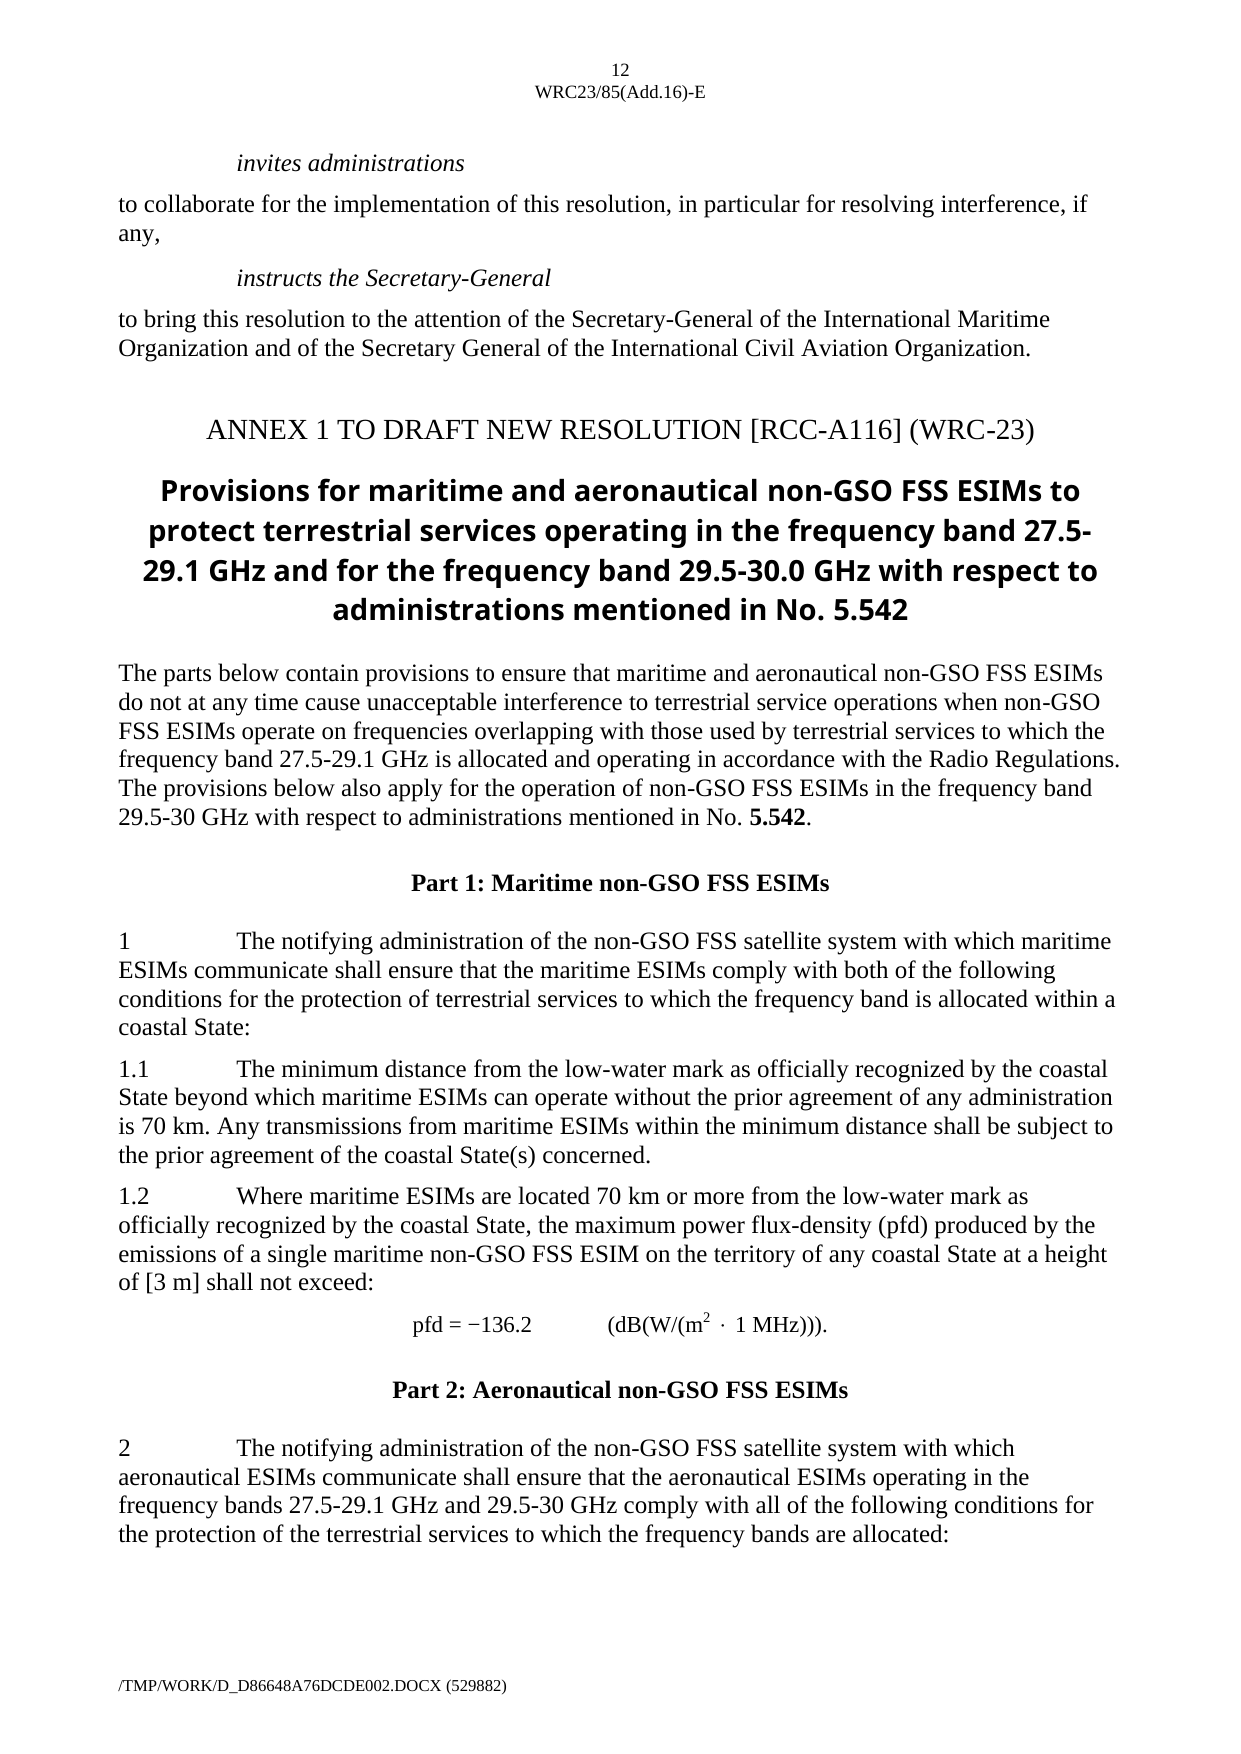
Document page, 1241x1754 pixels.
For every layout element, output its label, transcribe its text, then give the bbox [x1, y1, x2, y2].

title Provisions for maritime and aeronautical non-GSO FSS ESIMs to protect terrestrial services operating in the frequency band 27.5-29.1 GHz and for the frequency band 29.5-30.0 GHz with respect to administrations mentioned in No. 5.542 [118, 470, 1122, 629]
text 1.1 The minimum distance from the low-water mark as officially recognized by the coastal State beyond which maritime ESIMs can operate without the prior agreement of any administration is 70 km. Any transmissions from maritime ESIMs within the minimum distance shall be subject to the prior agreement of the coastal State(s) concerned. [118, 1054, 1122, 1169]
text pfd = −136.2 (dB(W/(m2 1 МHz))). [118, 1309, 1122, 1337]
title 1 The notifying administration of the non-GSO FSS satellite system with which maritime ESIMs communicate shall ensure that the maritime ESIMs comply with both of the following conditions for the protection of terrestrial services to which the frequency band is allocated within a coastal State: [118, 926, 1122, 1041]
text Part 1: Maritime non-GSO FSS ESIMs [118, 868, 1122, 897]
text 1.2 Where maritime ESIMs are located 70 km or more from the low-water mark as officially recognized by the coastal State, the maximum power flux-density (pfd) produced by the emissions of a single maritime non-GSO FSS ESIM on the territory of any coastal State at a height of [3 m] shall not exceed: [118, 1181, 1122, 1296]
text Part 2: Aeronautical non-GSO FSS ESIMs [118, 1375, 1122, 1404]
title The parts below contain provisions to ensure that maritime and aeronautical non-GSO FSS ESIMs do not at any time cause unacceptable interference to terrestrial service operations when non-GSO FSS ESIMs operate on frequencies overlapping with those used by terrestrial services to which the frequency band 27.5-29.1 GHz is allocated and operating in accordance with the Radio Regulations. The provisions below also apply for the operation of non-GSO FSS ESIMs in the frequency band 29.5-30 GHz with respect to administrations mentioned in No. 5.542. [118, 658, 1122, 831]
text instructs the Secretary-General [236, 263, 1122, 292]
text to collaborate for the implementation of this resolution, in particular for resolving interference, if any, [118, 189, 1122, 246]
title 2 The notifying administration of the non-GSO FSS satellite system with which aeronautical ESIMs communicate shall ensure that the aeronautical ESIMs operating in the frequency bands 27.5-29.1 GHz and 29.5-30 GHz comply with all of the following conditions for the protection of the terrestrial services to which the frequency bands are allocated: [118, 1433, 1122, 1548]
text invites administrations [236, 148, 1122, 176]
text Annex 1 to draft new Resolution [RCC-A116] (WRC-23) [118, 412, 1122, 445]
text to bring this resolution to the attention of the Secretary-General of the International Maritime Organization and of the Secretary General of the International Civil Aviation Organization. [118, 304, 1122, 362]
